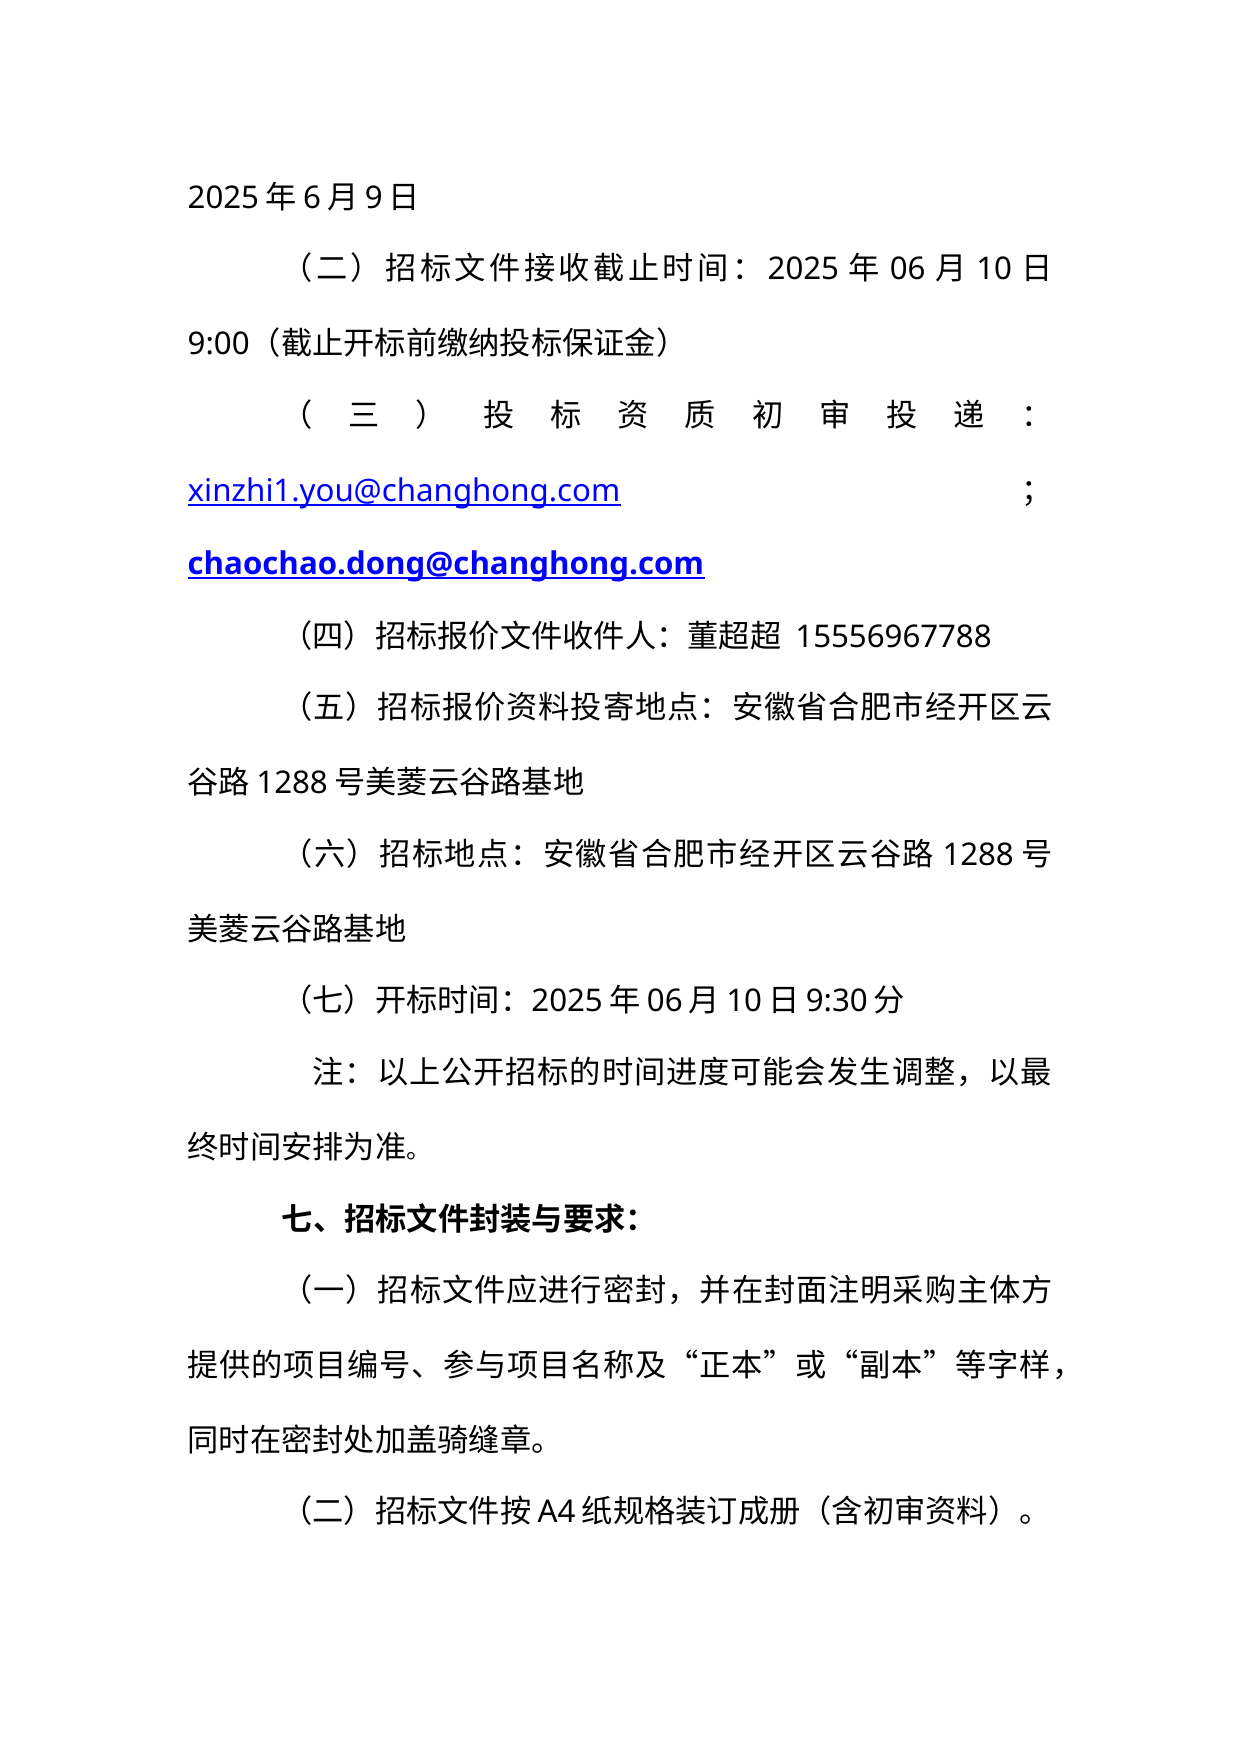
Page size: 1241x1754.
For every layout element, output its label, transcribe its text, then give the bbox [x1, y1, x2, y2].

text （六）招标地点：安徽省合肥市经开区云谷路1288号美菱云谷路基地 [187, 819, 1053, 959]
text （五）招标报价资料投寄地点：安徽省合肥市经开区云谷路1288号美菱云谷路基地 [187, 673, 1053, 812]
text 七、招标文件封装与要求： [187, 1184, 1053, 1249]
text （三）投标资质初审投递：xinzhi1.you@changhong.com；chaochao.dong@changhong.com [187, 380, 1053, 594]
text （二）招标文件按A4纸规格装订成册（含初审资料）。 [187, 1477, 1053, 1542]
text （七）开标时间：2025年06月10日9:30分 [187, 966, 1053, 1031]
text （二）招标文件接收截止时间：2025年06月10日9:00（截止开标前缴纳投标保证金） [187, 234, 1053, 373]
text 注：以上公开招标的时间进度可能会发生调整，以最终时间安排为准。 [187, 1037, 1053, 1177]
text （一）招标文件应进行密封，并在封面注明采购主体方提供的项目编号、参与项目名称及“正本”或“副本”等字样，同时在密封处加盖骑缝章。 [187, 1256, 1053, 1470]
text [187, 162, 1053, 227]
text （四）招标报价文件收件人：董超超 15556967788 [187, 601, 1053, 666]
